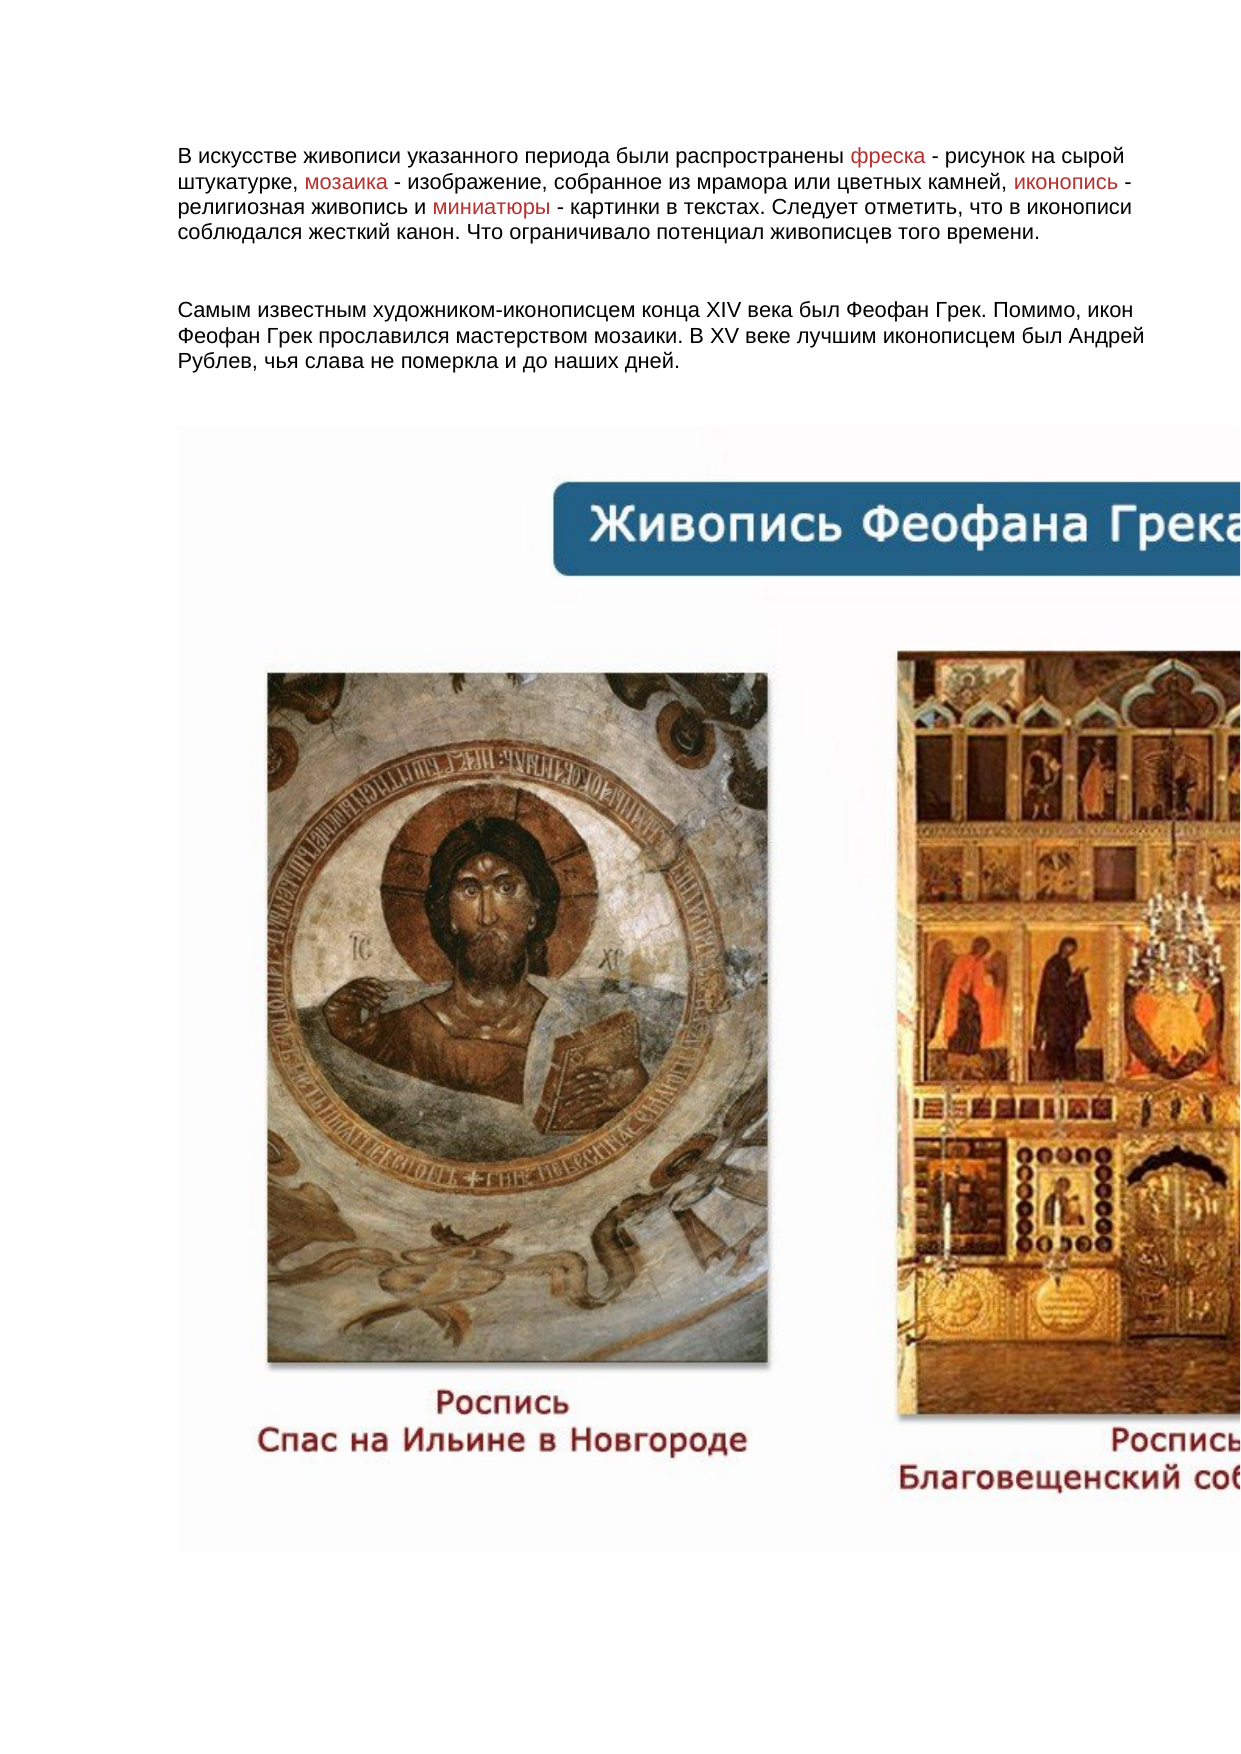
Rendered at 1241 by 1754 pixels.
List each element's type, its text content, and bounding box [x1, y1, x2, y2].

text В искусстве живописи указанного периода были распространены фреска - рисунок на сырой штукатурке, мозаика - изображение, собранное из мрамора или цветных камней, иконопись - религиозная живопись и миниатюры - картинки в текстах. Следует отметить, что в иконописи соблюдался жесткий канон. Что ограничивало потенциал живописцев того времени. [177, 143, 1152, 272]
text Самым известным художником-иконописцем конца XIV века был Феофан Грек. Помимо, икон Феофан Грек прославился мастерством мозаики. В XV веке лучшим иконописцем был Андрей Рублев, чья слава не померкла и до наших дней. [177, 297, 1152, 401]
picture [177, 426, 1241, 1552]
